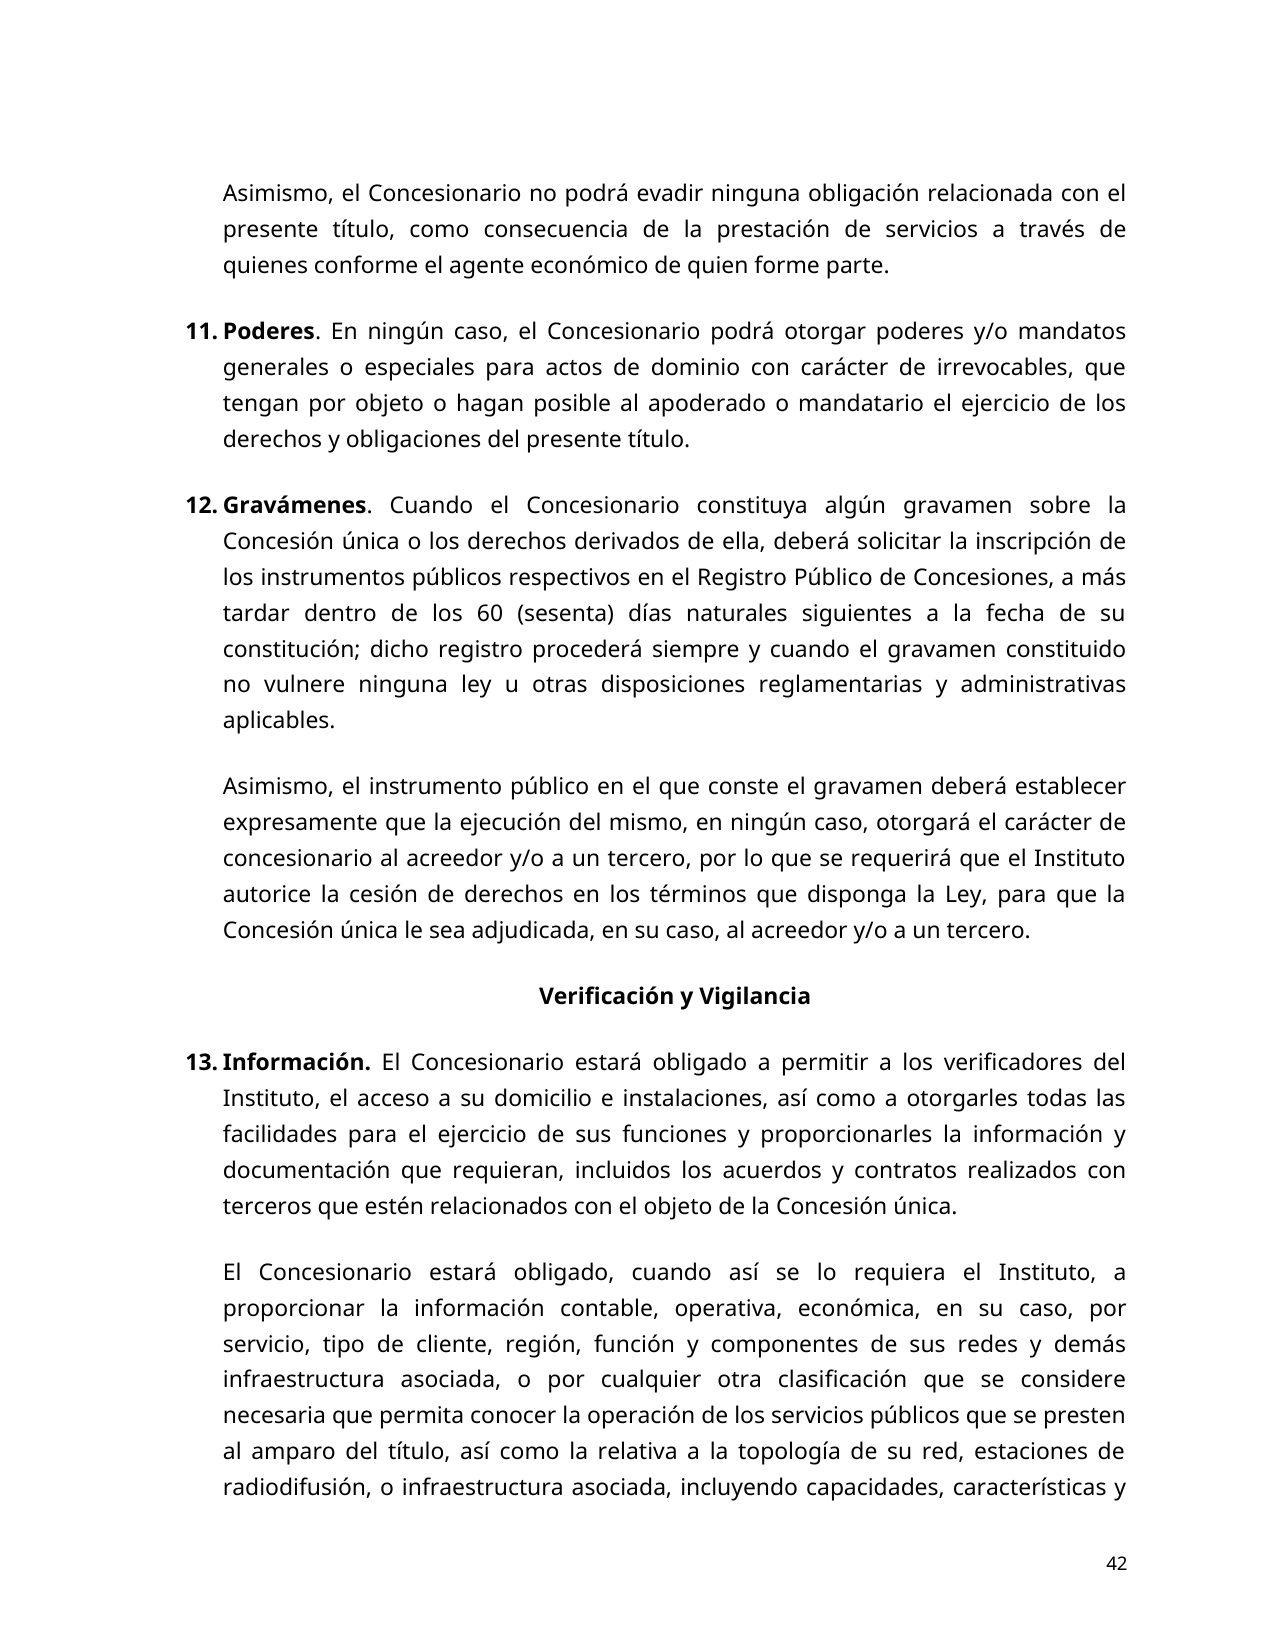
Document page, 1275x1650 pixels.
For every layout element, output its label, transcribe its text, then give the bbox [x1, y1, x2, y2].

text Asimismo, el instrumento público en el que conste el gravamen deberá establecer expresamente que la ejecución del mismo, en ningún caso, otorgará el carácter de concesionario al acreedor y/o a un tercero, por lo que se requerirá que el Instituto autorice la cesión de derechos en los términos que disponga la Ley, para que la Concesión única le sea adjudicada, en su caso, al acreedor y/o a un tercero. [223, 770, 1127, 945]
list Información. El Concesionario estará obligado a permitir a los verificadores del Instituto, el acceso a su domicilio e instalaciones, así como a otorgarles todas las facilidades para el ejercicio de sus funciones y proporcionarles la información y documentación que requieran, incluidos los acuerdos y contratos realizados con terceros que estén relacionados con el objeto de la Concesión única. [185, 1046, 1127, 1221]
text Verificación y Vigilancia [223, 980, 1127, 1011]
list Poderes. En ningún caso, el Concesionario podrá otorgar poderes y/o mandatos generales o especiales para actos de dominio con carácter de irrevocables, que tengan por objeto o hagan posible al apoderado o mandatario el ejercicio de los derechos y obligaciones del presente título. [185, 315, 1127, 454]
list Gravámenes. Cuando el Concesionario constituya algún gravamen sobre la Concesión única o los derechos derivados de ella, deberá solicitar la inscripción de los instrumentos públicos respectivos en el Registro Público de Concesiones, a más tardar dentro de los 60 (sesenta) días naturales siguientes a la fecha de su constitución; dicho registro procederá siempre y cuando el gravamen constituido no vulnere ninguna ley u otras disposiciones reglamentarias y administrativas aplicables. [185, 489, 1127, 736]
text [223, 1256, 1127, 1502]
text Asimismo, el Concesionario no podrá evadir ninguna obligación relacionada con el presente título, como consecuencia de la prestación de servicios a través de quienes conforme el agente económico de quien forme parte. [223, 177, 1127, 280]
